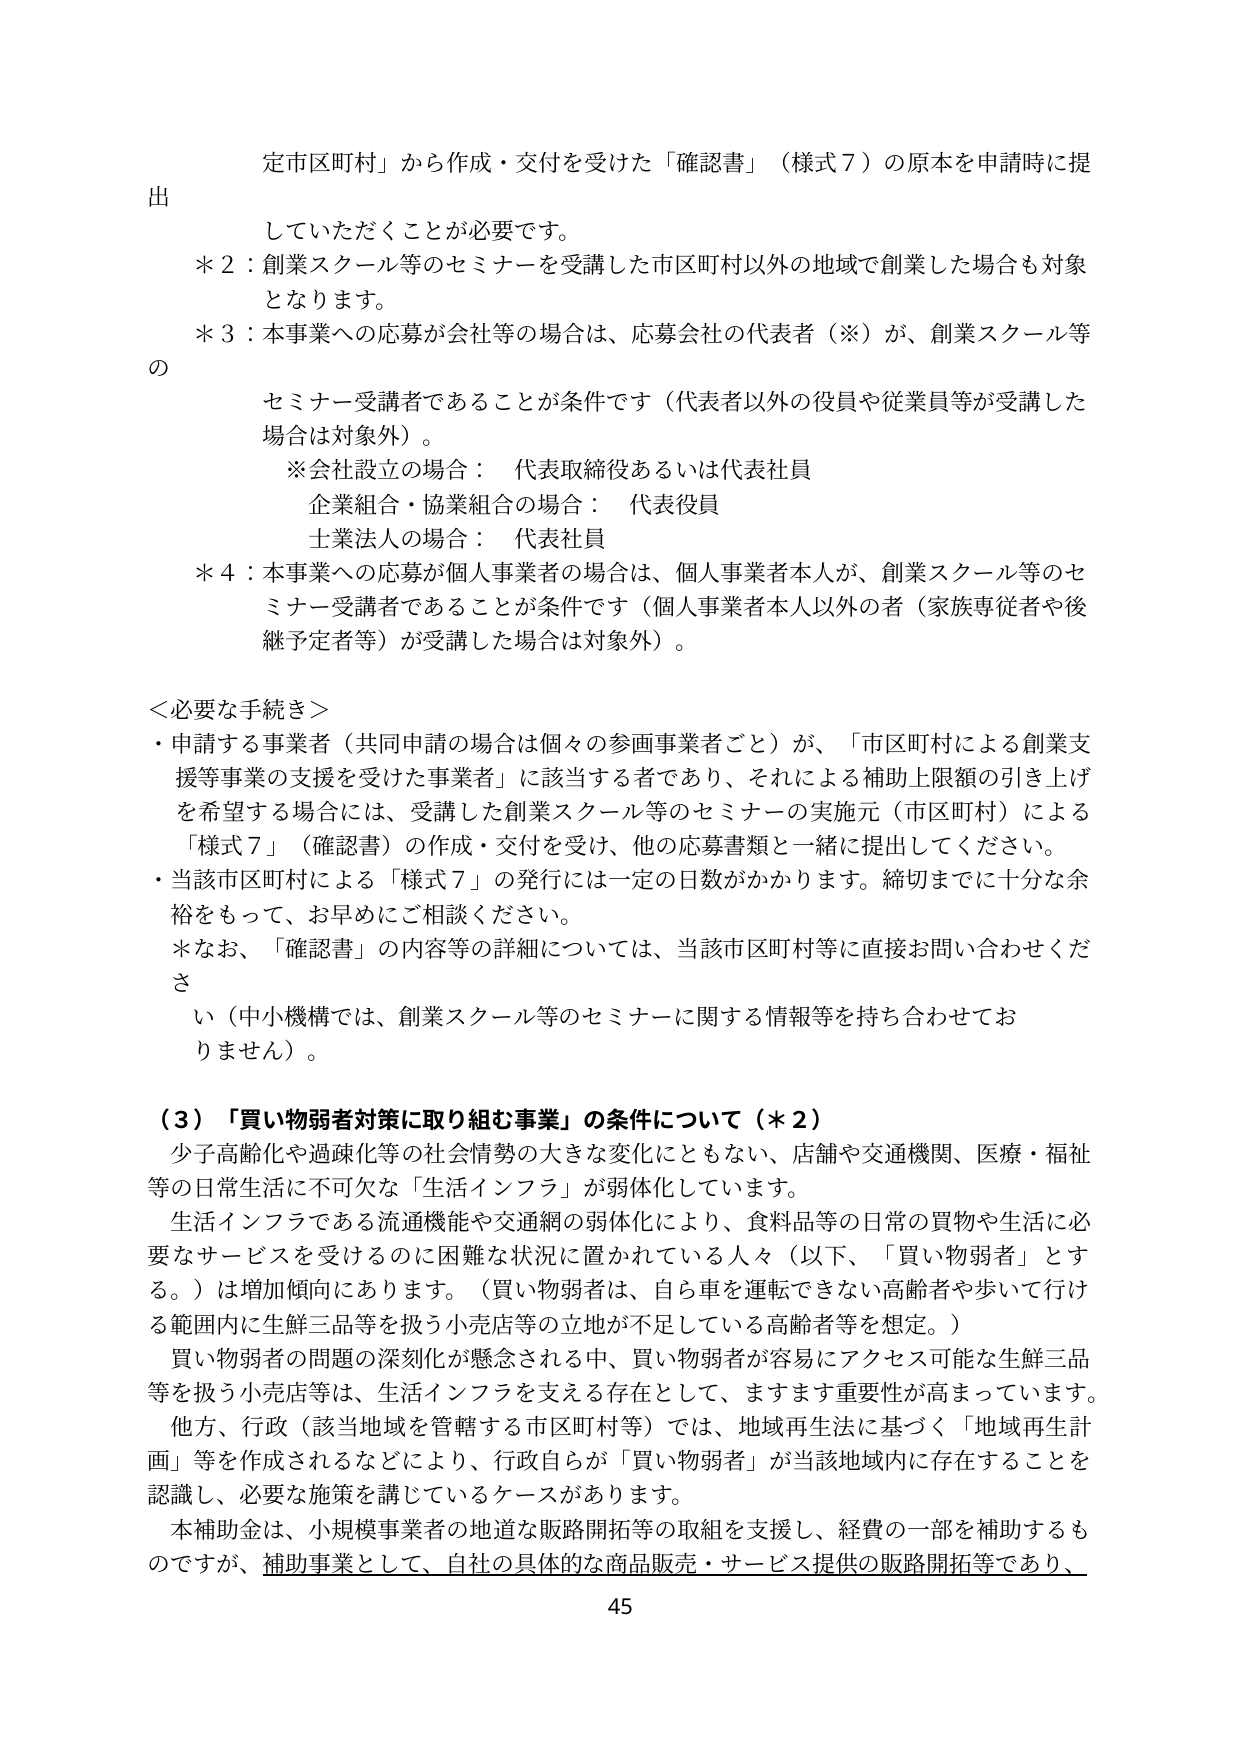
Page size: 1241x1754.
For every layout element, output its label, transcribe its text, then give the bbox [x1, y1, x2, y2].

text ＊２：創業スクール等のセミナーを受講した市区町村以外の地域で創業した場合も対象 [148, 247, 1092, 281]
text 他方、行政（該当地域を管轄する市区町村等）では、地域再生法に基づく「地域再生計画」等を作成されるなどにより、行政自らが「買い物弱者」が当該地域内に存在することを認識し、必要な施策を講じているケースがあります。 [148, 1409, 1092, 1511]
text （３）「買い物弱者対策に取り組む事業」の条件について（＊２） [148, 1101, 1092, 1135]
text りません）。 [169, 1033, 1092, 1067]
text していただくことが必要です。 [148, 213, 1092, 247]
text 本補助金は、小規模事業者の地道な販路開拓等の取組を支援し、経費の一部を補助するものですが、補助事業として、自社の具体的な商品販売・サービス提供の販路開拓等であり、 [148, 1511, 1092, 1579]
text 企業組合・協業組合の場合： 代表役員 [148, 486, 1092, 520]
text 生活インフラである流通機能や交通網の弱体化により、食料品等の日常の買物や生活に必要なサービスを受けるのに困難な状況に置かれている人々（以下、「買い物弱者」とする。）は増加傾向にあります。（買い物弱者は、自ら車を運転できない高齢者や歩いて行ける範囲内に生鮮三品等を扱う小売店等の立地が不足している高齢者等を想定。） [148, 1204, 1092, 1340]
text ミナー受講者であることが条件です（個人事業者本人以外の者（家族専従者や後 [148, 589, 1092, 623]
text セミナー受講者であることが条件です（代表者以外の役員や従業員等が受講した [148, 384, 1092, 418]
text となります。 [148, 281, 1092, 315]
text ・申請する事業者（共同申請の場合は個々の参画事業者ごと）が、「市区町村による創業支援等事業の支援を受けた事業者」に該当する者であり、それによる補助上限額の引き上げを希望する場合には、受講した創業スクール等のセミナーの実施元（市区町村）による「様式７」（確認書）の作成・交付を受け、他の応募書類と一緒に提出してください。 [148, 725, 1092, 862]
text ＊３：本事業への応募が会社等の場合は、応募会社の代表者（※）が、創業スクール等の [148, 315, 1092, 384]
text ※会社設立の場合： 代表取締役あるいは代表社員 [148, 452, 1092, 486]
text 買い物弱者の問題の深刻化が懸念される中、買い物弱者が容易にアクセス可能な生鮮三品等を扱う小売店等は、生活インフラを支える存在として、ますます重要性が高まっています。 [148, 1340, 1092, 1409]
text い（中小機構では、創業スクール等のセミナーに関する情報等を持ち合わせてお [169, 999, 1092, 1033]
text 少子高齢化や過疎化等の社会情勢の大きな変化にともない、店舗や交通機関、医療・福祉等の日常生活に不可欠な「生活インフラ」が弱体化しています。 [148, 1135, 1092, 1204]
text 定市区町村」から作成・交付を受けた「確認書」（様式７）の原本を申請時に提出 [148, 144, 1092, 213]
text ＊４：本事業への応募が個人事業者の場合は、個人事業者本人が、創業スクール等のセ [148, 554, 1092, 589]
text 士業法人の場合： 代表社員 [148, 520, 1092, 554]
text ＊なお、「確認書」の内容等の詳細については、当該市区町村等に直接お問い合わせくださ [148, 930, 1092, 999]
text ・当該市区町村による「様式７」の発行には一定の日数がかかります。締切までに十分な余裕をもって、お早めにご相談ください。 [148, 862, 1092, 930]
text ＜必要な手続き＞ [148, 691, 1092, 725]
text 継予定者等）が受講した場合は対象外）。 [148, 623, 1092, 657]
text 場合は対象外）。 [148, 418, 1092, 452]
